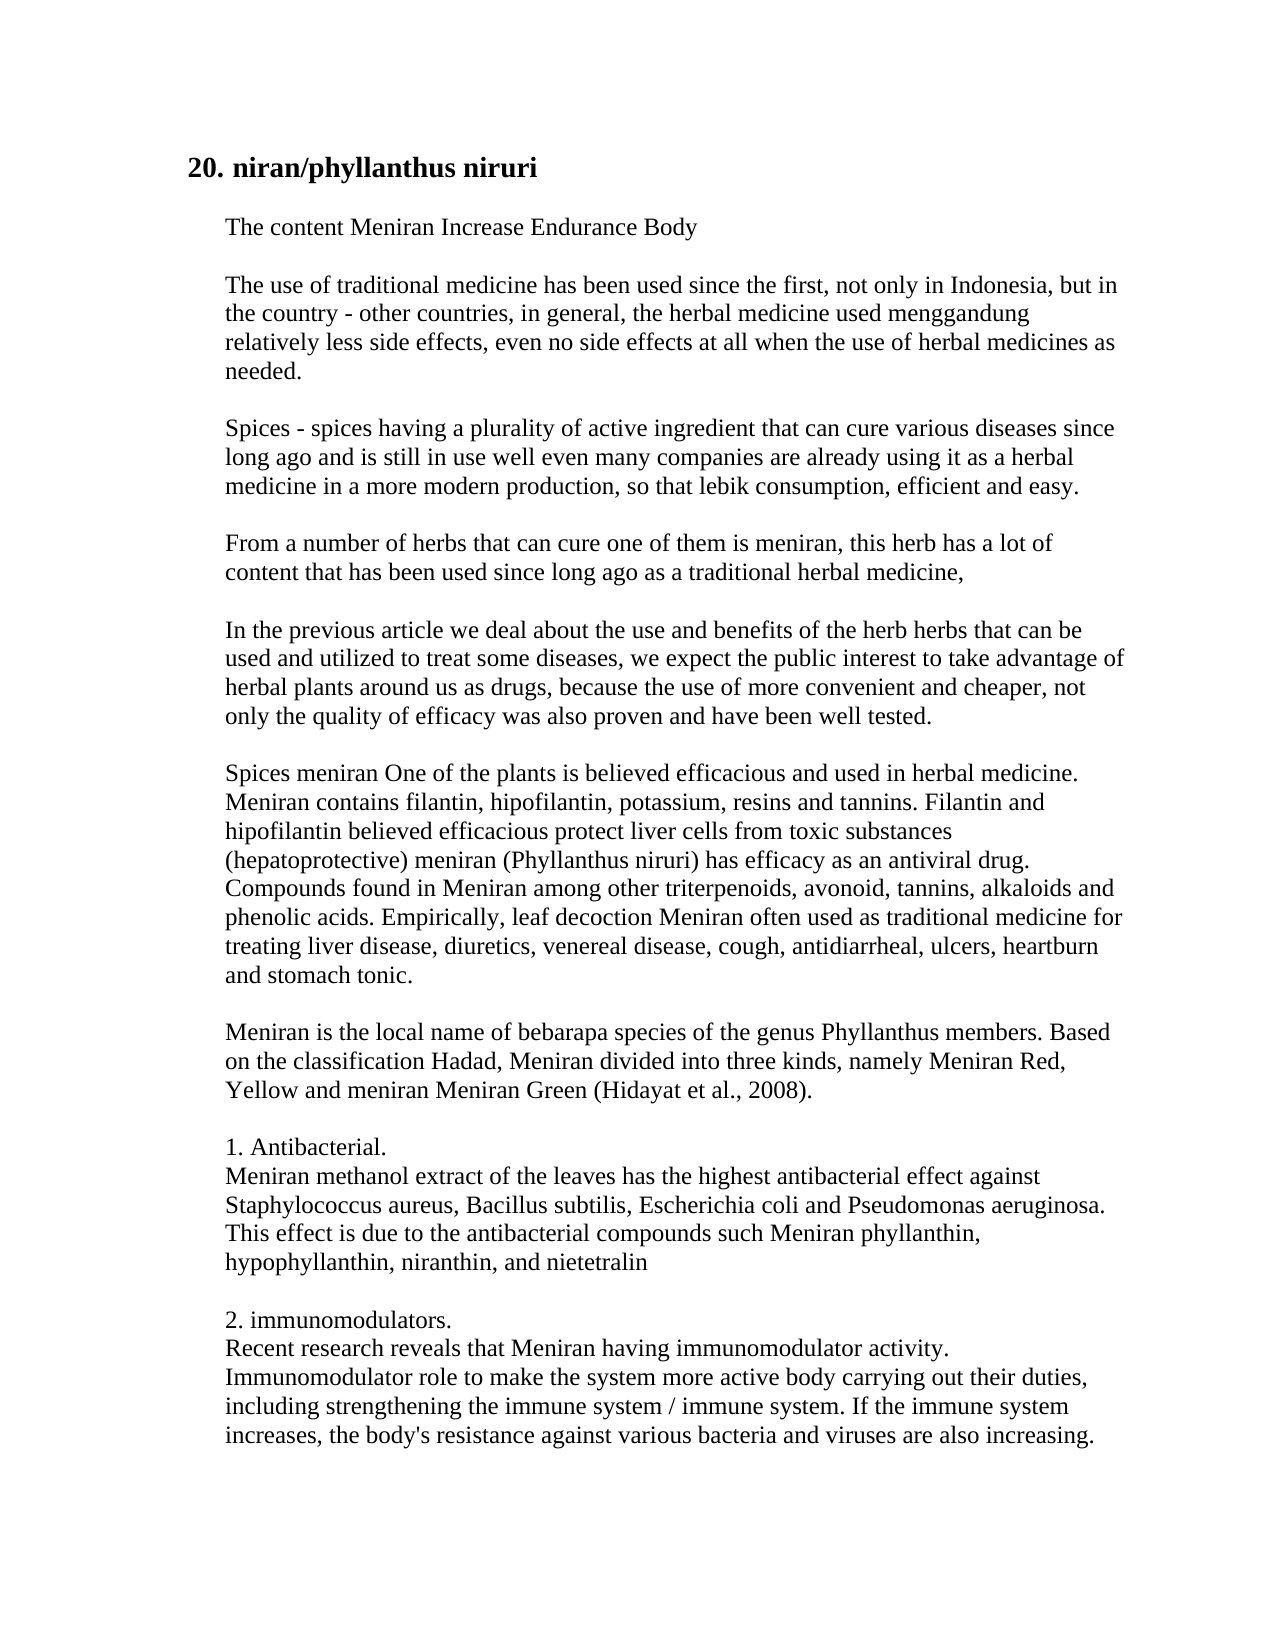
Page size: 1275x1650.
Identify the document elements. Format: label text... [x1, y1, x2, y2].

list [225, 183, 1125, 1477]
list niran/phyllanthus niruri [187, 150, 1125, 183]
